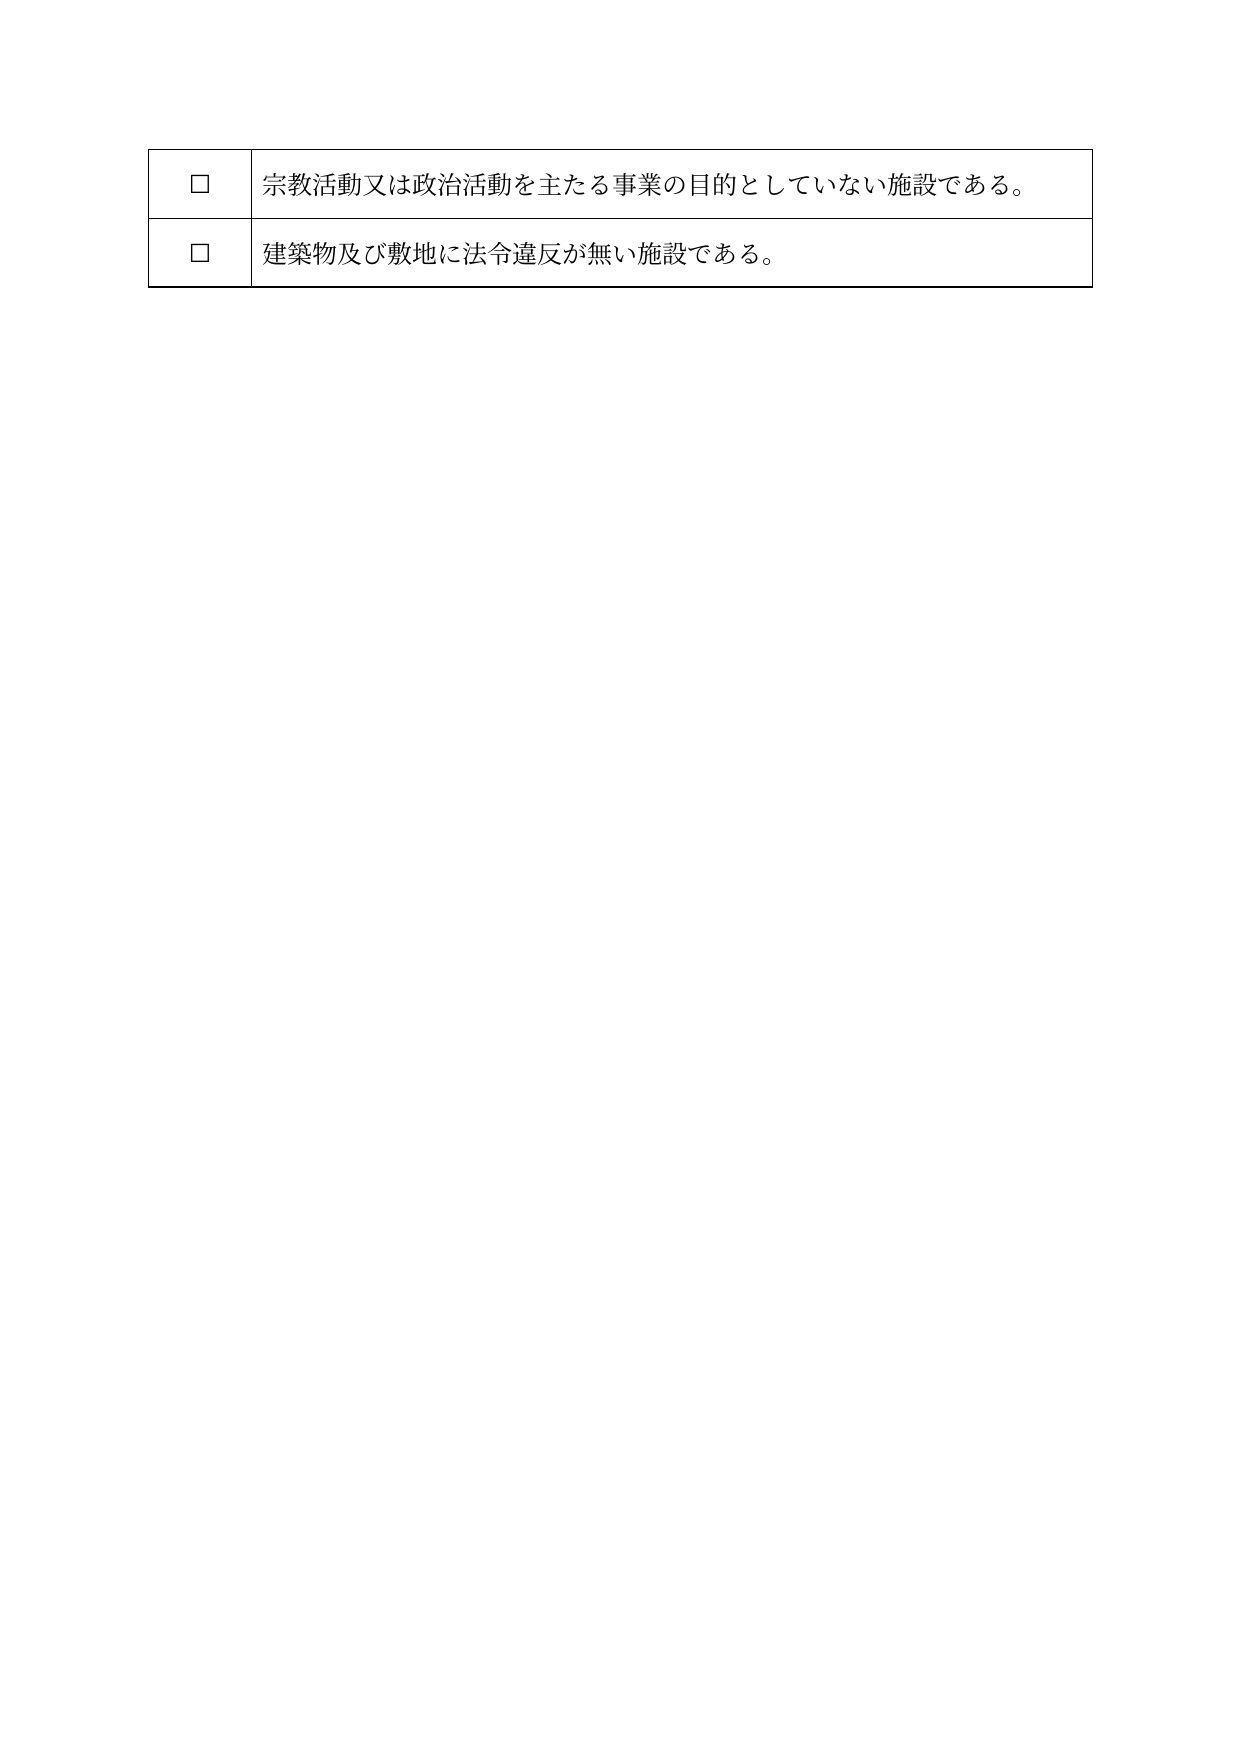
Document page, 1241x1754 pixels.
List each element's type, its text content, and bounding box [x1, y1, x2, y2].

table_cell 宗教活動又は政治活動を主たる事業の目的としていない施設である。 [252, 150, 1092, 218]
table_cell 建築物及び敷地に法令違反が無い施設である。 [252, 219, 1092, 286]
